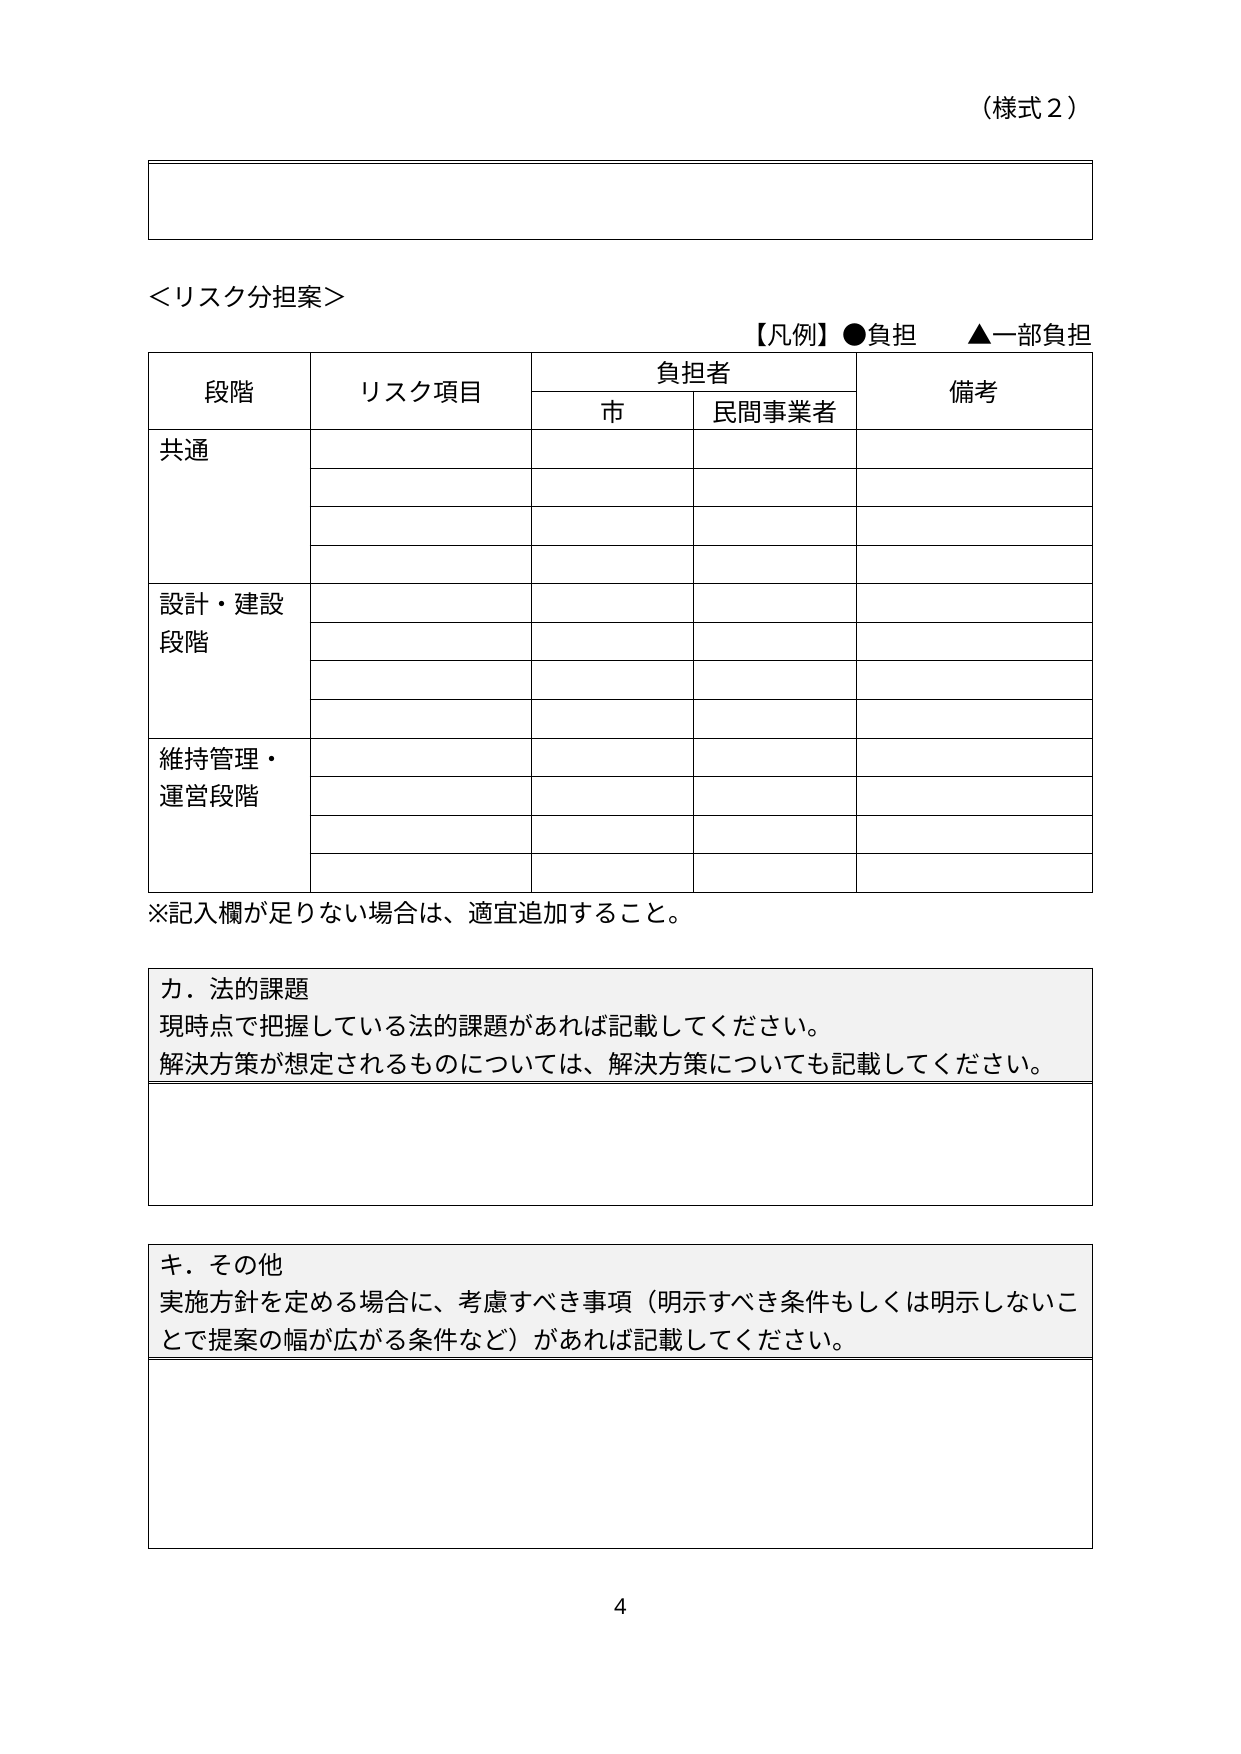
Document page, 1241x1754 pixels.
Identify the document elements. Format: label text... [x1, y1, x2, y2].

table_cell [694, 469, 856, 506]
table_cell [311, 816, 531, 853]
table_cell [857, 816, 1092, 853]
table_cell 維持管理・運営段階 [149, 739, 310, 892]
table_cell [857, 584, 1092, 622]
table_cell [311, 661, 531, 699]
table_cell 共通 [149, 430, 310, 583]
table_cell [311, 700, 531, 737]
table_cell [694, 854, 856, 892]
table_cell [532, 546, 693, 583]
table_cell [311, 777, 531, 814]
table_cell [857, 700, 1092, 737]
table_cell [857, 507, 1092, 545]
table_cell [532, 661, 693, 699]
table_header 備考 [857, 353, 1092, 429]
table_cell [532, 777, 693, 814]
table_cell [532, 430, 693, 468]
table_cell [694, 739, 856, 776]
table_cell [311, 546, 531, 583]
table_header リスク項目 [311, 353, 531, 429]
table_cell [311, 469, 531, 506]
table_cell [149, 1360, 1092, 1548]
table_cell [694, 661, 856, 699]
table_cell [694, 546, 856, 583]
table_cell [694, 700, 856, 737]
table_cell [857, 739, 1092, 776]
table_cell [532, 469, 693, 506]
table_cell [857, 546, 1092, 583]
table_cell [694, 584, 856, 622]
table_cell [857, 661, 1092, 699]
table_cell 市 [532, 392, 693, 429]
table_cell [694, 623, 856, 660]
table_cell [694, 777, 856, 814]
table_cell [149, 1084, 1092, 1205]
table_cell [532, 739, 693, 776]
table_cell [149, 164, 1092, 238]
table_cell [857, 777, 1092, 814]
table_cell [857, 623, 1092, 660]
table_header カ．法的課題 現時点で把握している法的課題があれば記載してください。 解決方策が想定されるものについては、解決方策についても記載してください。 [149, 969, 1092, 1081]
table_cell [694, 816, 856, 853]
table_header 段階 [149, 353, 310, 429]
text ※記入欄が足りない場合は、適宜追加すること。 [148, 893, 1092, 930]
table_cell [311, 739, 531, 776]
table_cell [532, 816, 693, 853]
table_cell [532, 584, 693, 622]
table_cell [532, 507, 693, 545]
table_cell [311, 623, 531, 660]
table_header キ．その他 実施方針を定める場合に、考慮すべき事項（明示すべき条件もしくは明示しないことで提案の幅が広がる条件など）があれば記載してください。 [149, 1245, 1092, 1357]
table_cell [532, 854, 693, 892]
table_cell 設計・建設段階 [149, 584, 310, 737]
table_cell [694, 430, 856, 468]
table_header 負担者 [532, 353, 856, 391]
table_cell [311, 584, 531, 622]
table_cell [857, 854, 1092, 892]
table_cell [857, 469, 1092, 506]
text ＜リスク分担案＞ [148, 277, 1092, 314]
table_cell [532, 623, 693, 660]
table_cell [694, 507, 856, 545]
table_cell [532, 700, 693, 737]
table_cell 民間事業者 [694, 392, 856, 429]
text 【凡例】●負担 ▲一部負担 [148, 314, 1092, 352]
table_cell [311, 507, 531, 545]
table_cell [311, 854, 531, 892]
table_cell [857, 430, 1092, 468]
table_cell [311, 430, 531, 468]
